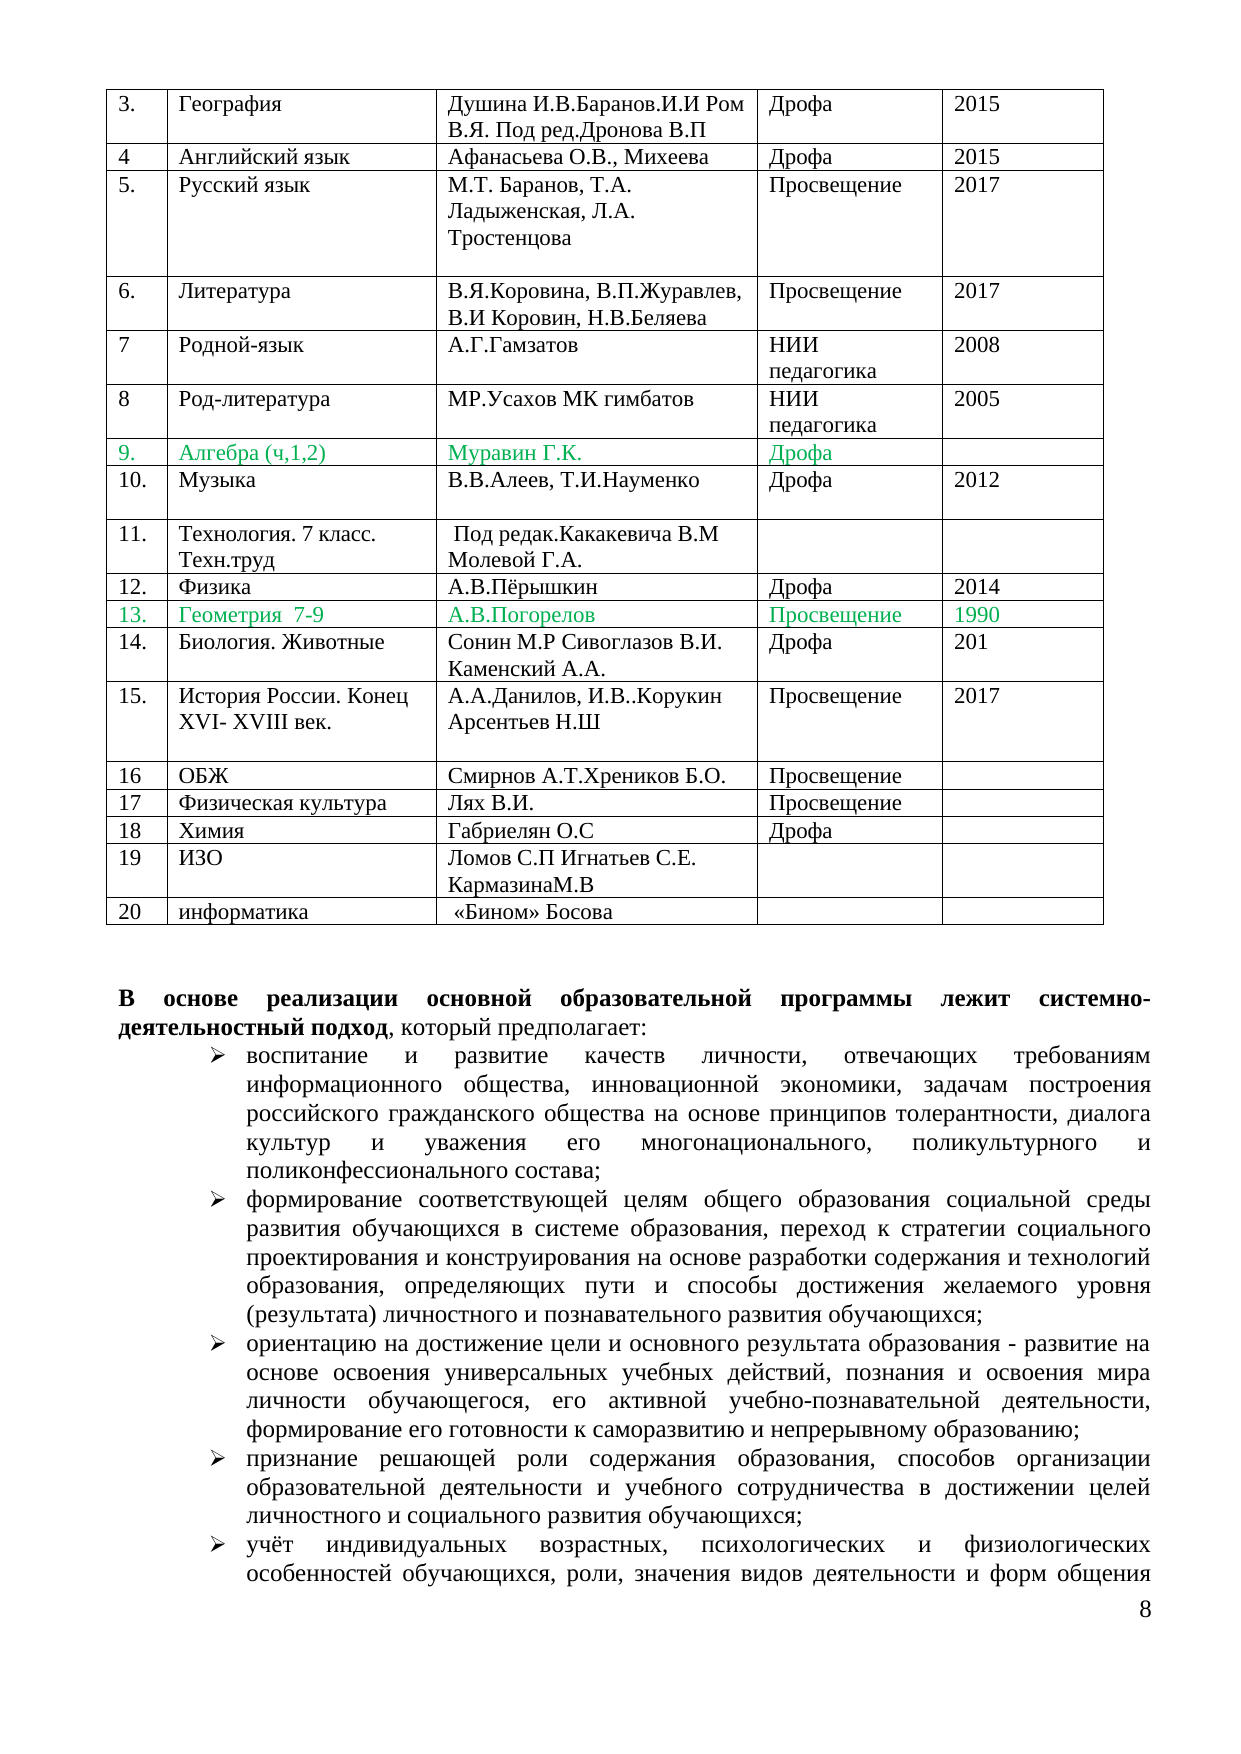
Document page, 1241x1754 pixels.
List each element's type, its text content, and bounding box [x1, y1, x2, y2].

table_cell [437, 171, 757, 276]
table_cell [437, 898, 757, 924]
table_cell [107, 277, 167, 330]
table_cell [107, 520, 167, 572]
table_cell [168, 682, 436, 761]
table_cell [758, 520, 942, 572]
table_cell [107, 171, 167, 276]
list признание решающей роли содержания образования, способов организации образовательной деятельности и учебного сотрудничества в достижении целей личностного и социального развития обучающихся; [209, 1443, 1152, 1529]
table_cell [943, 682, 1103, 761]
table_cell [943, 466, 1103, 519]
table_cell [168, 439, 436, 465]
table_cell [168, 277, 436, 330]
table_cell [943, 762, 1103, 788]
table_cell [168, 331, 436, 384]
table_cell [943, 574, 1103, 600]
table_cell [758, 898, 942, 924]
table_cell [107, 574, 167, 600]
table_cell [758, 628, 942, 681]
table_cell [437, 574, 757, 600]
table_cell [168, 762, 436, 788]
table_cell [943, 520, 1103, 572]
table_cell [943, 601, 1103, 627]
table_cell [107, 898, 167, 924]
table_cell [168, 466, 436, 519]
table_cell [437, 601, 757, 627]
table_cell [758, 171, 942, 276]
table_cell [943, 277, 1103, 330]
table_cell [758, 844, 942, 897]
list воспитание и развитие качеств личности, отвечающих требованиям информационного общества, инновационной экономики, задачам построения российского гражданского общества на основе принципов толерантности, диалога культур и уважения его многонационального, поликультурного и поликонфессионального состава; [209, 1040, 1152, 1184]
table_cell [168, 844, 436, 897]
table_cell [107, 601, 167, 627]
text В основе реализации основной образовательной программы лежит системно-деятельностный подход, который предполагает: [118, 983, 1152, 1040]
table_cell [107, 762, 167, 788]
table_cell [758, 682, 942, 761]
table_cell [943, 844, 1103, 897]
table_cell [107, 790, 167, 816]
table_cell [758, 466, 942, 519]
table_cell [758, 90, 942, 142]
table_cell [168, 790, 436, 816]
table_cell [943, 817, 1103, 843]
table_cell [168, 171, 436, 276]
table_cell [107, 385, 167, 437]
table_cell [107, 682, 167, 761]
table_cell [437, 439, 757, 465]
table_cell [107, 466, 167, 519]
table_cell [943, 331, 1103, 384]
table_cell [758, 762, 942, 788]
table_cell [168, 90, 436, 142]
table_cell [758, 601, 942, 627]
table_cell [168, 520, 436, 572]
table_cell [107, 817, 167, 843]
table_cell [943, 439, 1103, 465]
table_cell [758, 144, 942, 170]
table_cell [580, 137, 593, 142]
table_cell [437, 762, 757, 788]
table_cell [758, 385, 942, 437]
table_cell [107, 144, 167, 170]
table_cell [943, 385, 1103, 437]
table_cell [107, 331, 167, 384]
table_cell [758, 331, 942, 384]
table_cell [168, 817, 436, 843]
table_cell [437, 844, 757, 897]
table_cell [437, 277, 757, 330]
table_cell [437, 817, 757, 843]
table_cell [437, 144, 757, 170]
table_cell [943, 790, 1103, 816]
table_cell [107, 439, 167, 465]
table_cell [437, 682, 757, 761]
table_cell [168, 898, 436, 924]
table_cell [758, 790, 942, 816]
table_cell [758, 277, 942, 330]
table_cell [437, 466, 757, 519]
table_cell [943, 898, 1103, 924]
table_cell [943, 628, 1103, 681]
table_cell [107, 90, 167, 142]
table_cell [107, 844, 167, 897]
list ориентацию на достижение цели и основного результата образования - развитие на основе освоения универсальных учебных действий, познания и освоения мира личности обучающегося, его активной учебно-познавательной деятельности, формирование его готовности к саморазвитию и непрерывному образованию; [209, 1328, 1152, 1443]
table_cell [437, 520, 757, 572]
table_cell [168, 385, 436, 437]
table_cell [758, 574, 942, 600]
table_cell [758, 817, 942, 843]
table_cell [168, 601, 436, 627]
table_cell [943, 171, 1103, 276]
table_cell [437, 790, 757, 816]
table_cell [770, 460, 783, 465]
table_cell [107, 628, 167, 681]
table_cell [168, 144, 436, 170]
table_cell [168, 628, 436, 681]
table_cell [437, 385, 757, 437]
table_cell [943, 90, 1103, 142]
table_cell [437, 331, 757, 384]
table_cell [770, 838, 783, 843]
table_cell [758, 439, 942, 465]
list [209, 1529, 1152, 1587]
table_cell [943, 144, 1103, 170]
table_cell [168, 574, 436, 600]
list формирование соответствующей целям общего образования социальной среды развития обучающихся в системе образования, переход к стратегии социального проектирования и конструирования на основе разработки содержания и технологий образования, определяющих пути и способы достижения желаемого уровня (результата) личностного и познавательного развития обучающихся; [209, 1184, 1152, 1328]
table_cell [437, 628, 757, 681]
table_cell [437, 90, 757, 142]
